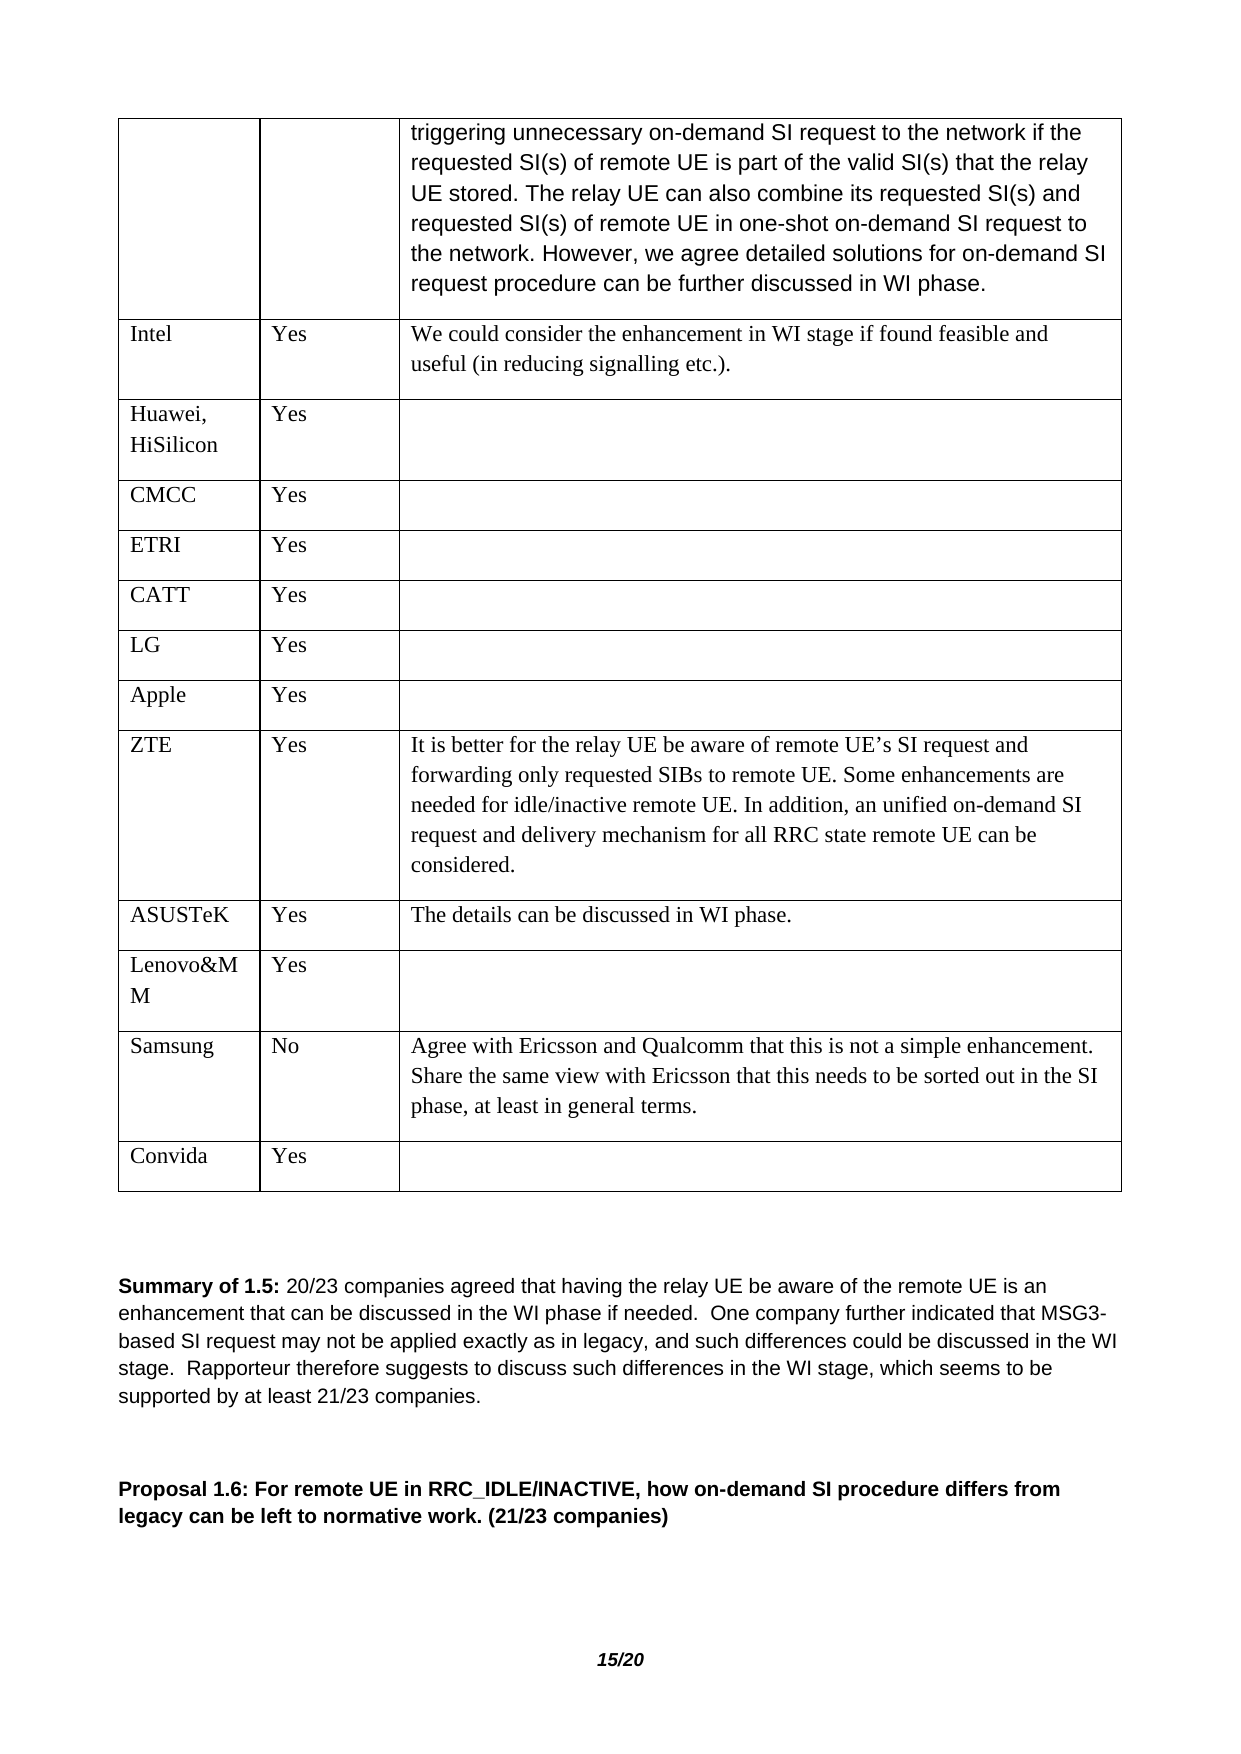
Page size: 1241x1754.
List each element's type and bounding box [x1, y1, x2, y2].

table_cell [400, 731, 1121, 900]
table_cell [261, 631, 399, 679]
table_cell [119, 531, 259, 579]
table_cell [119, 119, 259, 319]
table_cell [400, 481, 1121, 529]
table_cell [119, 901, 259, 950]
table_cell [261, 481, 399, 529]
table_cell [400, 681, 1121, 729]
table_cell [261, 1142, 399, 1191]
table_cell [261, 901, 399, 950]
table_cell [400, 581, 1121, 629]
table_cell [119, 320, 259, 399]
table_cell [119, 1142, 259, 1191]
table_cell [400, 901, 1121, 950]
table_cell [119, 631, 259, 679]
table_cell [400, 1142, 1121, 1191]
table_cell [261, 951, 399, 1031]
table_cell [119, 951, 259, 1031]
table_cell [400, 320, 1121, 399]
table_cell [261, 531, 399, 579]
table_cell [261, 731, 399, 900]
table_cell [400, 531, 1121, 579]
table_cell [261, 400, 399, 479]
table_cell [400, 119, 1121, 319]
table_cell [119, 481, 259, 529]
table_cell [119, 400, 259, 479]
table_cell [119, 731, 259, 900]
table_cell [400, 631, 1121, 679]
table_cell [261, 581, 399, 629]
table_cell [400, 400, 1121, 479]
table_cell [400, 1032, 1121, 1141]
table_cell [261, 681, 399, 729]
table_cell [261, 320, 399, 399]
table_cell [261, 1032, 399, 1141]
table_cell [400, 951, 1121, 1031]
table_cell [119, 581, 259, 629]
table_cell [119, 1032, 259, 1141]
table_cell [261, 119, 399, 319]
table_cell [119, 681, 259, 729]
